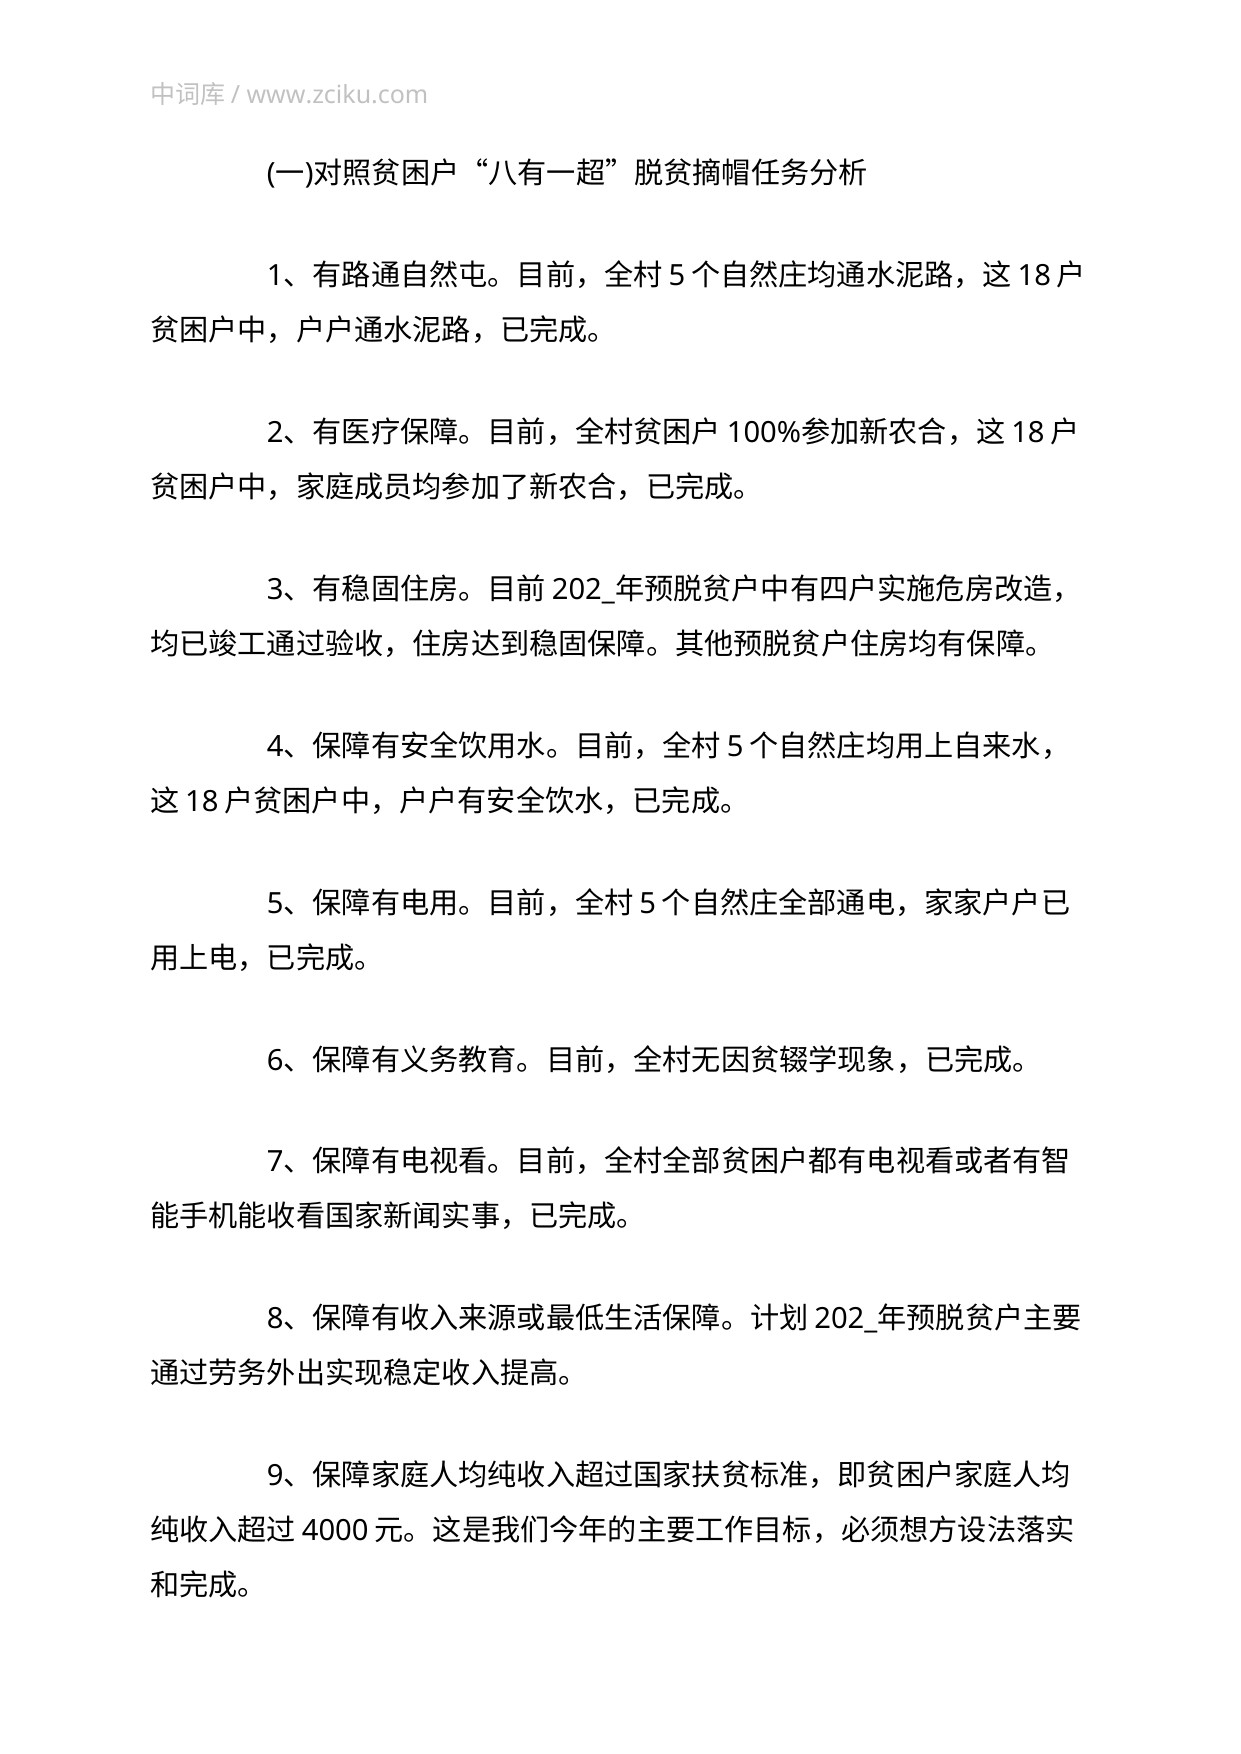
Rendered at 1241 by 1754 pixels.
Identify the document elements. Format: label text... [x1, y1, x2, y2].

text 5、保障有电用。目前，全村5个自然庄全部通电，家家户户已用上电，已完成。 [150, 879, 1090, 977]
text 4、保障有安全饮用水。目前，全村5个自然庄均用上自来水，这18户贫困户中，户户有安全饮水，已完成。 [150, 722, 1090, 820]
text (一)对照贫困户“八有一超”脱贫摘帽任务分析 [150, 150, 1090, 192]
text 1、有路通自然屯。目前，全村5个自然庄均通水泥路，这18户贫困户中，户户通水泥路，已完成。 [150, 252, 1090, 349]
text 6、保障有义务教育。目前，全村无因贫辍学现象，已完成。 [150, 1036, 1090, 1078]
text 7、保障有电视看。目前，全村全部贫困户都有电视看或者有智能手机能收看国家新闻实事，已完成。 [150, 1138, 1090, 1235]
text 9、保障家庭人均纯收入超过国家扶贫标准，即贫困户家庭人均纯收入超过4000元。这是我们今年的主要工作目标，必须想方设法落实和完成。 [150, 1452, 1090, 1604]
text 8、保障有收入来源或最低生活保障。计划202_年预脱贫户主要通过劳务外出实现稳定收入提高。 [150, 1295, 1090, 1392]
text 2、有医疗保障。目前，全村贫困户100%参加新农合，这18户贫困户中，家庭成员均参加了新农合，已完成。 [150, 409, 1090, 506]
text 3、有稳固住房。目前202_年预脱贫户中有四户实施危房改造，均已竣工通过验收，住房达到稳固保障。其他预脱贫户住房均有保障。 [150, 566, 1090, 663]
